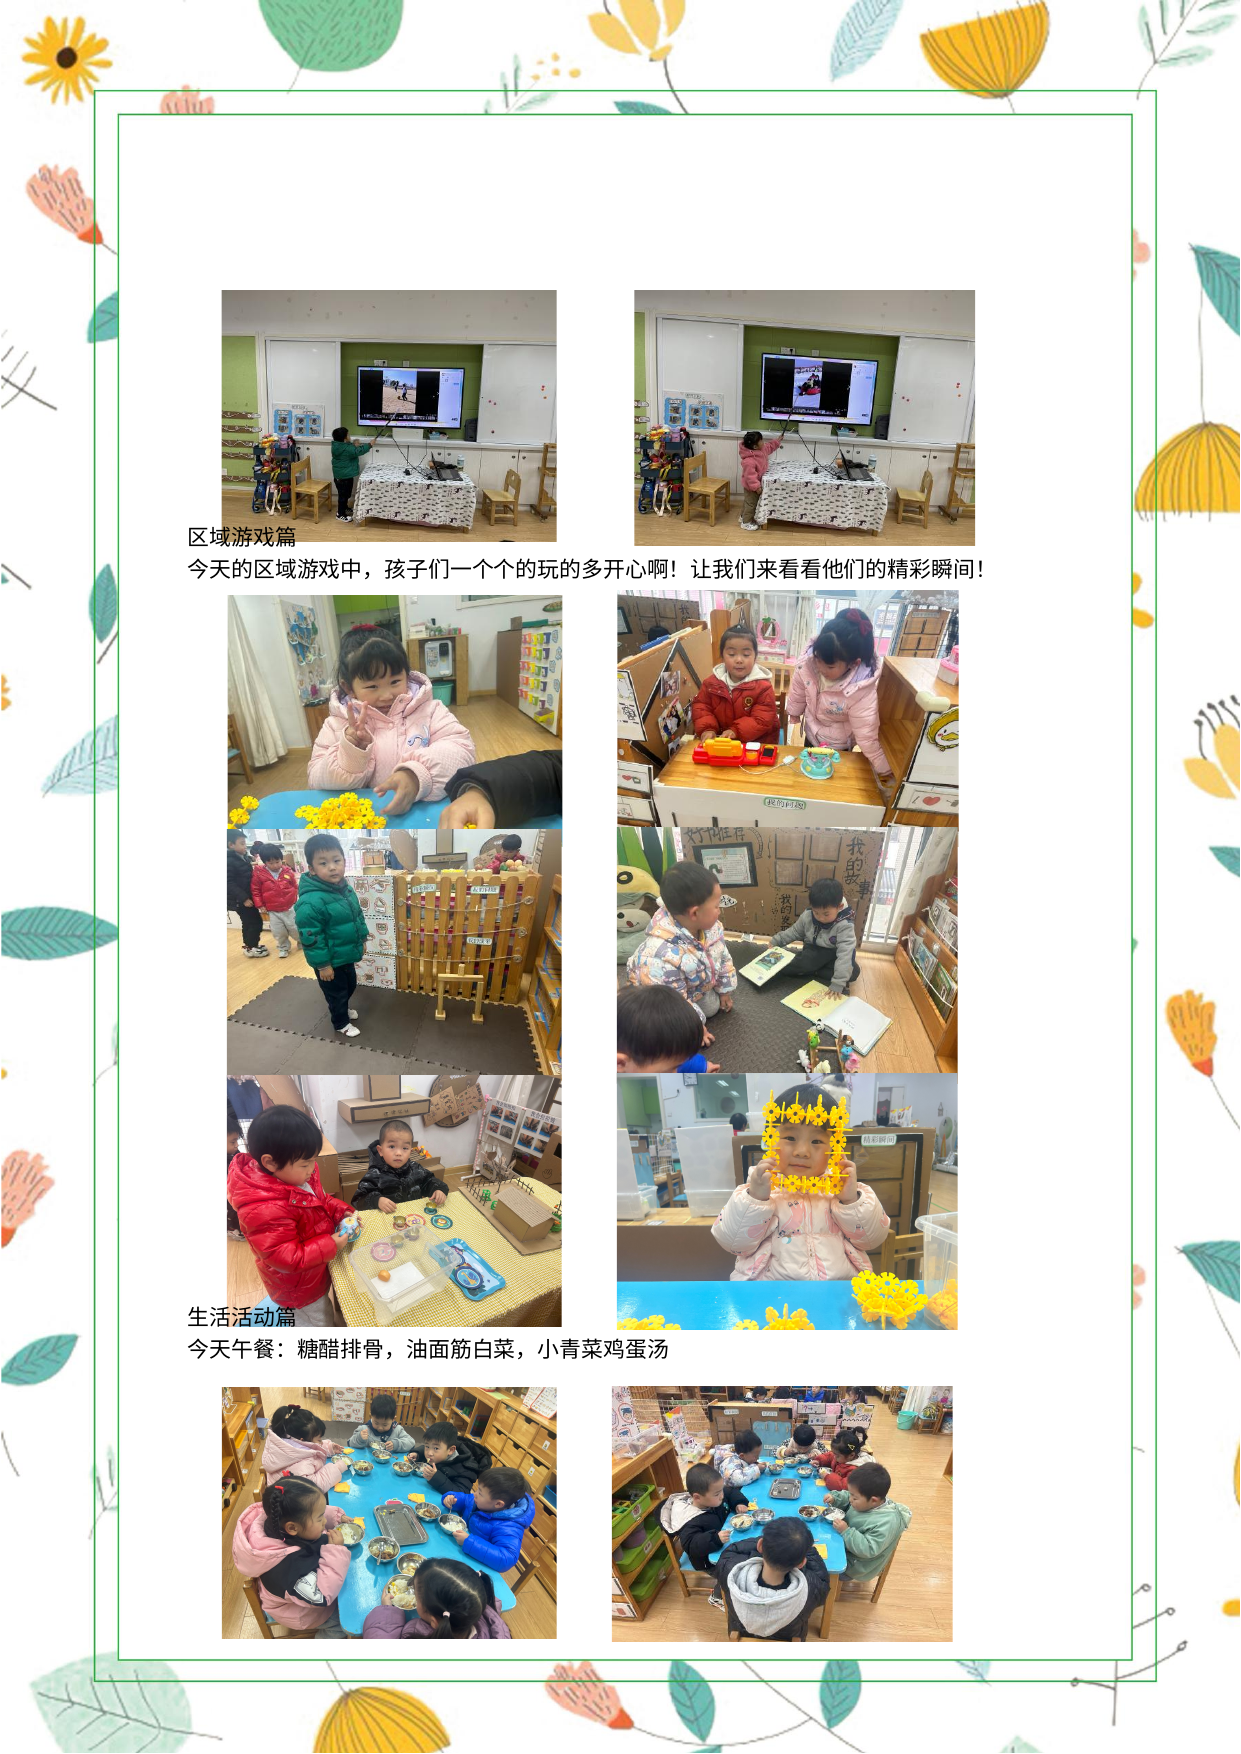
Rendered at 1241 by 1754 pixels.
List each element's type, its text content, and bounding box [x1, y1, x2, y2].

text 今天的区域游戏中，孩子们一个个的玩的多开心啊！让我们来看看他们的精彩瞬间！ [187, 552, 1053, 584]
text 区域游戏篇 [187, 519, 1053, 552]
text 生活活动篇 [187, 1299, 1053, 1332]
text 今天午餐：糖醋排骨，油面筋白菜，小青菜鸡蛋汤 [187, 1332, 1053, 1364]
picture [1, 0, 1240, 1753]
